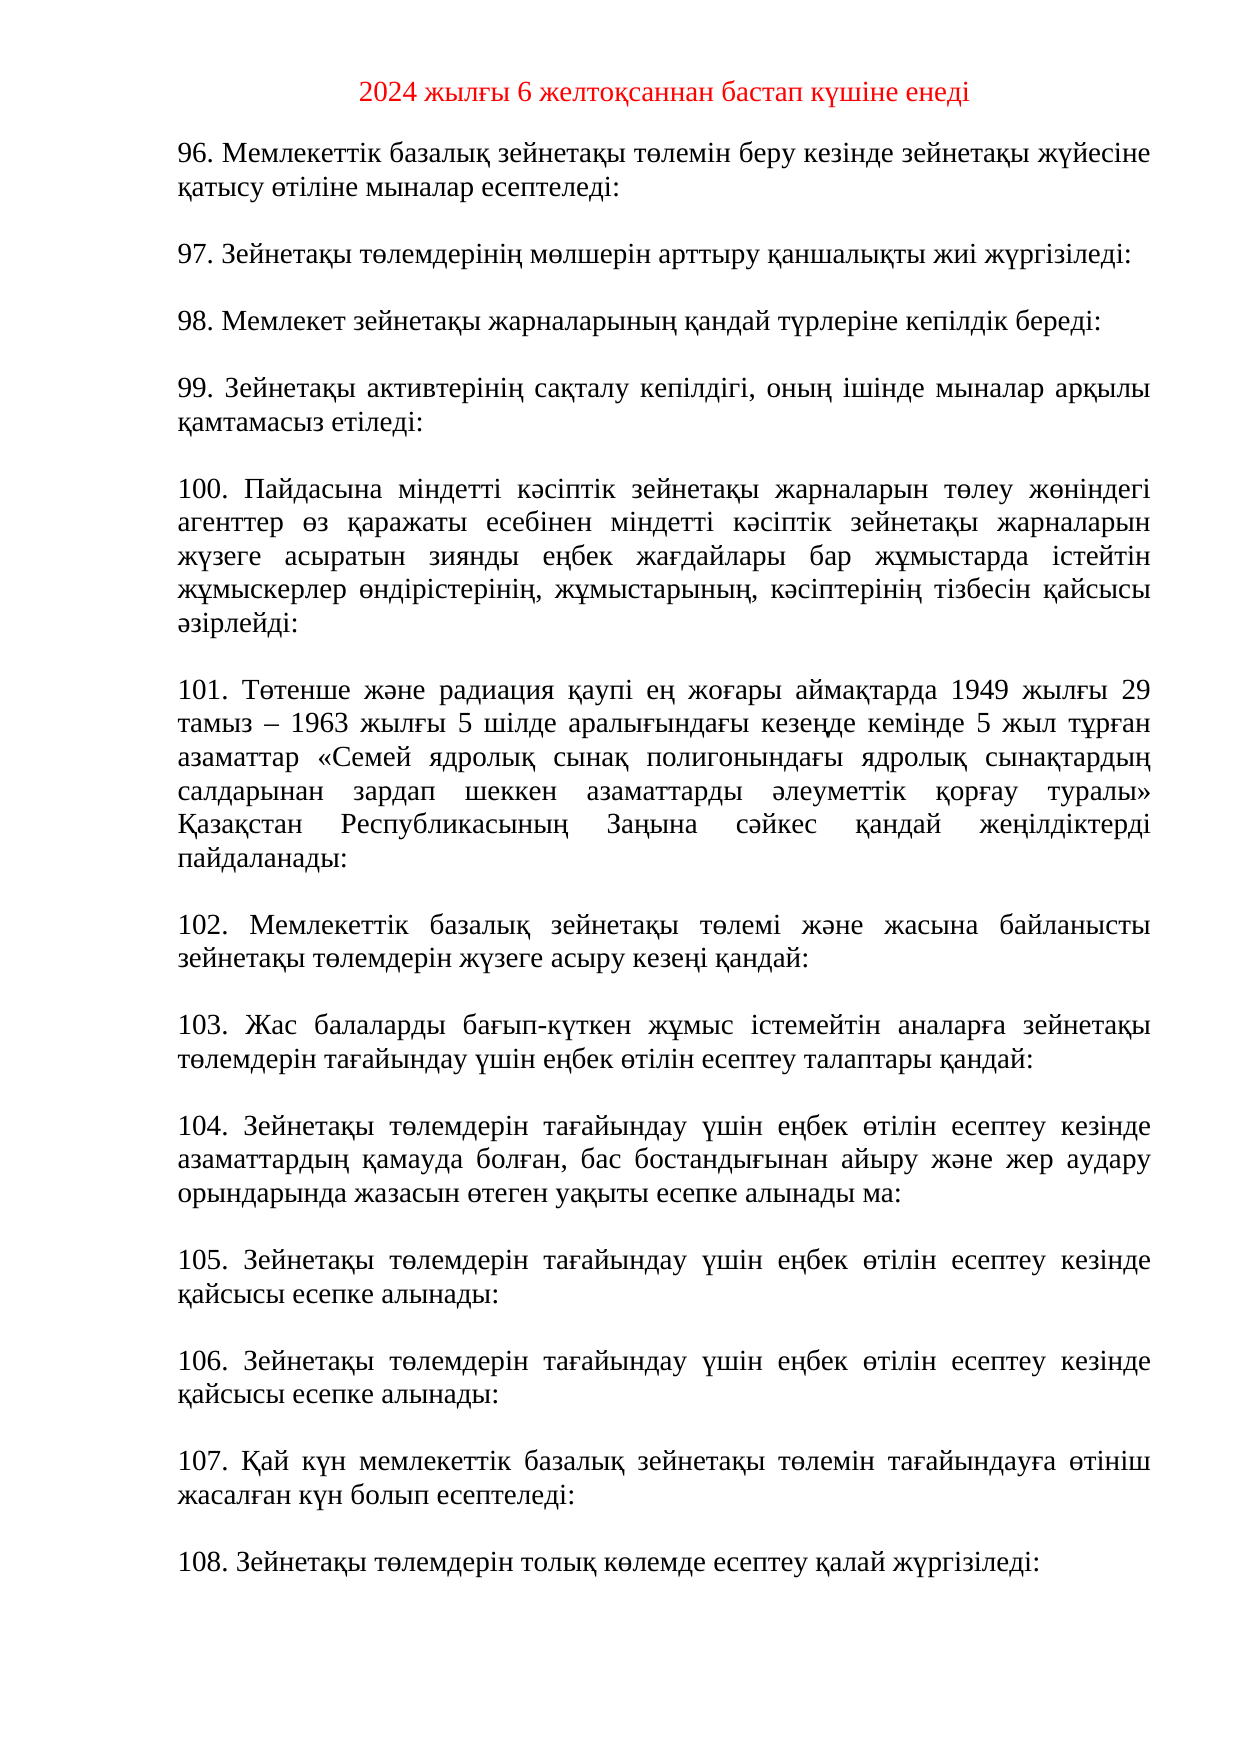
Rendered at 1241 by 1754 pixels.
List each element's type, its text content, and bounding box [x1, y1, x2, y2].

text 99. Зейнетақы активтерінің сақталу кепілдігі, оның ішінде мыналар арқылы қамтамасыз етіледі: [177, 370, 1152, 437]
text 107. Қай күн мемлекеттік базалық зейнетақы төлемін тағайындауға өтініш жасалған күн болып есептеледі: [177, 1443, 1152, 1511]
text 101. Төтенше және радиация қаупі ең жоғары аймақтарда 1949 жылғы 29 тамыз – 1963 жылғы 5 шілде аралығындағы кезеңде кемінде 5 жыл тұрған азаматтар «Семей ядролық сынақ полигонындағы ядролық сынақтардың салдарынан зардап шеккен азаматтарды әлеуметтік қорғау туралы» Қазақстан Республикасының Заңына сәйкес қандай жеңілдіктерді пайдаланады: [177, 672, 1152, 873]
text 104. Зейнетақы төлемдерін тағайындау үшін еңбек өтілін есептеу кезінде азаматтардың қамауда болған, бас бостандығынан айыру және жер аудару орындарында жазасын өтеген уақыты есепке алынады ма: [177, 1108, 1152, 1209]
text 105. Зейнетақы төлемдерін тағайындау үшін еңбек өтілін есептеу кезінде қайсысы есепке алынады: [177, 1242, 1152, 1309]
text 106. Зейнетақы төлемдерін тағайындау үшін еңбек өтілін есептеу кезінде қайсысы есепке алынады: [177, 1343, 1152, 1410]
text 98. Мемлекет зейнетақы жарналарының қандай түрлеріне кепілдік береді: [177, 303, 1152, 337]
text 96. Мемлекеттік базалық зейнетақы төлемін беру кезінде зейнетақы жүйесіне қатысу өтіліне мыналар есептеледі: [177, 135, 1152, 202]
text 103. Жас балаларды бағып-күткен жұмыс істемейтін аналарға зейнетақы төлемдерін тағайындау үшін еңбек өтілін есептеу талаптары қандай: [177, 1007, 1152, 1074]
text 102. Мемлекеттік базалық зейнетақы төлемі және жасына байланысты зейнетақы төлемдерін жүзеге асыру кезеңі қандай: [177, 907, 1152, 974]
text 100. Пайдасына міндетті кәсіптік зейнетақы жарналарын төлеу жөніндегі агенттер өз қаражаты есебінен міндетті кәсіптік зейнетақы жарналарын жүзеге асыратын зиянды еңбек жағдайлары бар жұмыстарда істейтін жұмыскерлер өндірістерінің, жұмыстарының, кәсіптерінің тізбесін қайсысы әзірлейді: [177, 471, 1152, 638]
text 97. Зейнетақы төлемдерінің мөлшерін арттыру қаншалықты жиі жүргізіледі: [177, 236, 1152, 269]
text 108. Зейнетақы төлемдерін толық көлемде есептеу қалай жүргізіледі: [177, 1544, 1152, 1578]
